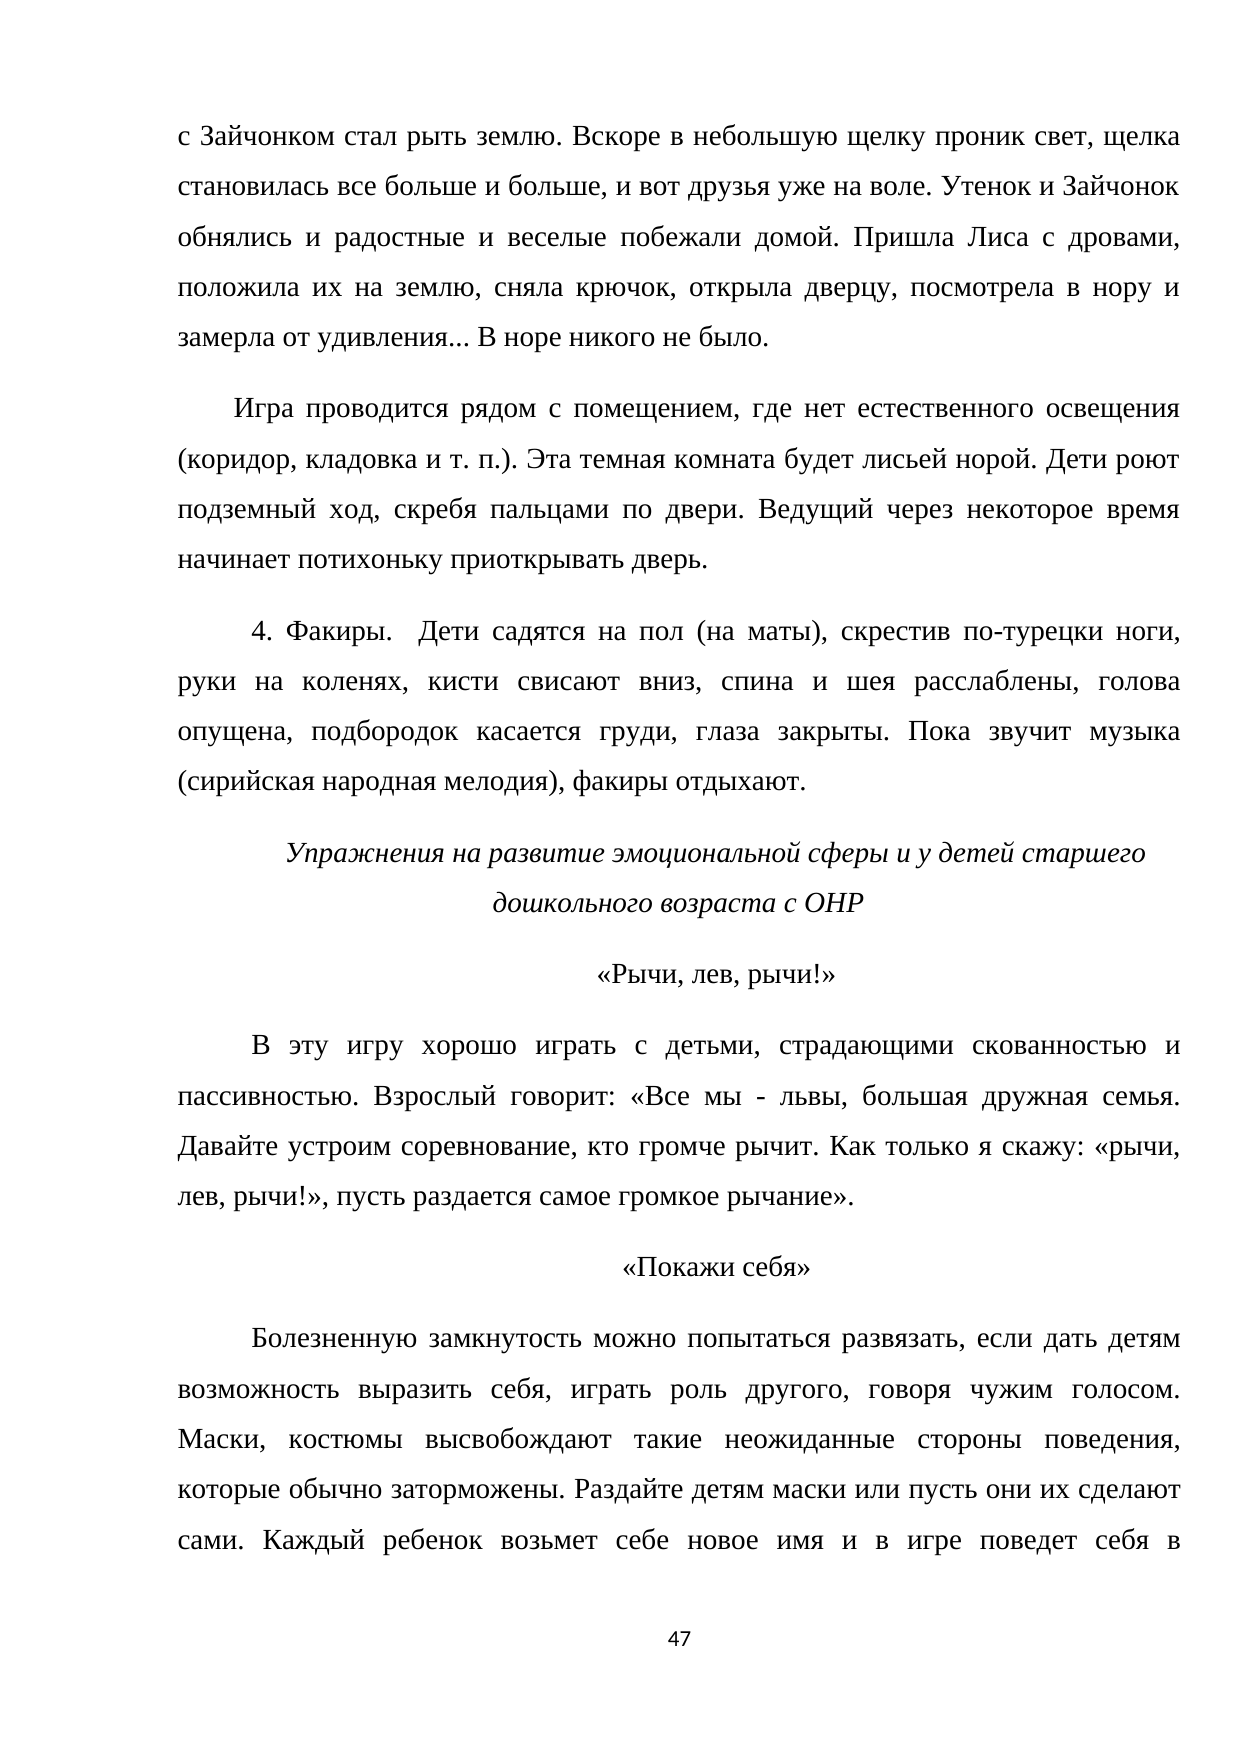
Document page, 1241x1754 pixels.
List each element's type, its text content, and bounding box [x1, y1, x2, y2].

text «Покажи себя» [177, 1249, 1182, 1283]
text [177, 1321, 1182, 1555]
text В эту игру хорошо играть с детьми, страдающими скованностью и пассивностью. Взрослый говорит: «Все мы - львы, большая дружная семья. Давайте устроим соревнование, кто громче рычит. Как только я скажу: «рычи, лев, рычи!», пусть раздается самое громкое рычание». [177, 1027, 1182, 1212]
text Игра проводится рядом с помещением, где нет естественного освещения (коридор, кладовка и т. п.). Эта темная комната будет лисьей норой. Дети роют подземный ход, скребя пальцами по двери. Ведущий через некоторое время начинает потихоньку приоткрывать дверь. [177, 391, 1181, 575]
text 4. Факиры. Дети садятся на пол (на маты), скрестив по-турецки ноги, руки на коленях, кисти свисают вниз, спина и шея расслаблены, голова опущена, подбородок касается груди, глаза закрыты. Пока звучит музыка (сирийская народная мелодия), факиры отдыхают. [177, 613, 1182, 797]
text «Рычи, лев, рычи!» [177, 956, 1182, 990]
text Упражнения на развитие эмоциональной сферы и у детей старшего дошкольного возраста с ОНР [177, 835, 1182, 918]
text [177, 118, 1181, 353]
